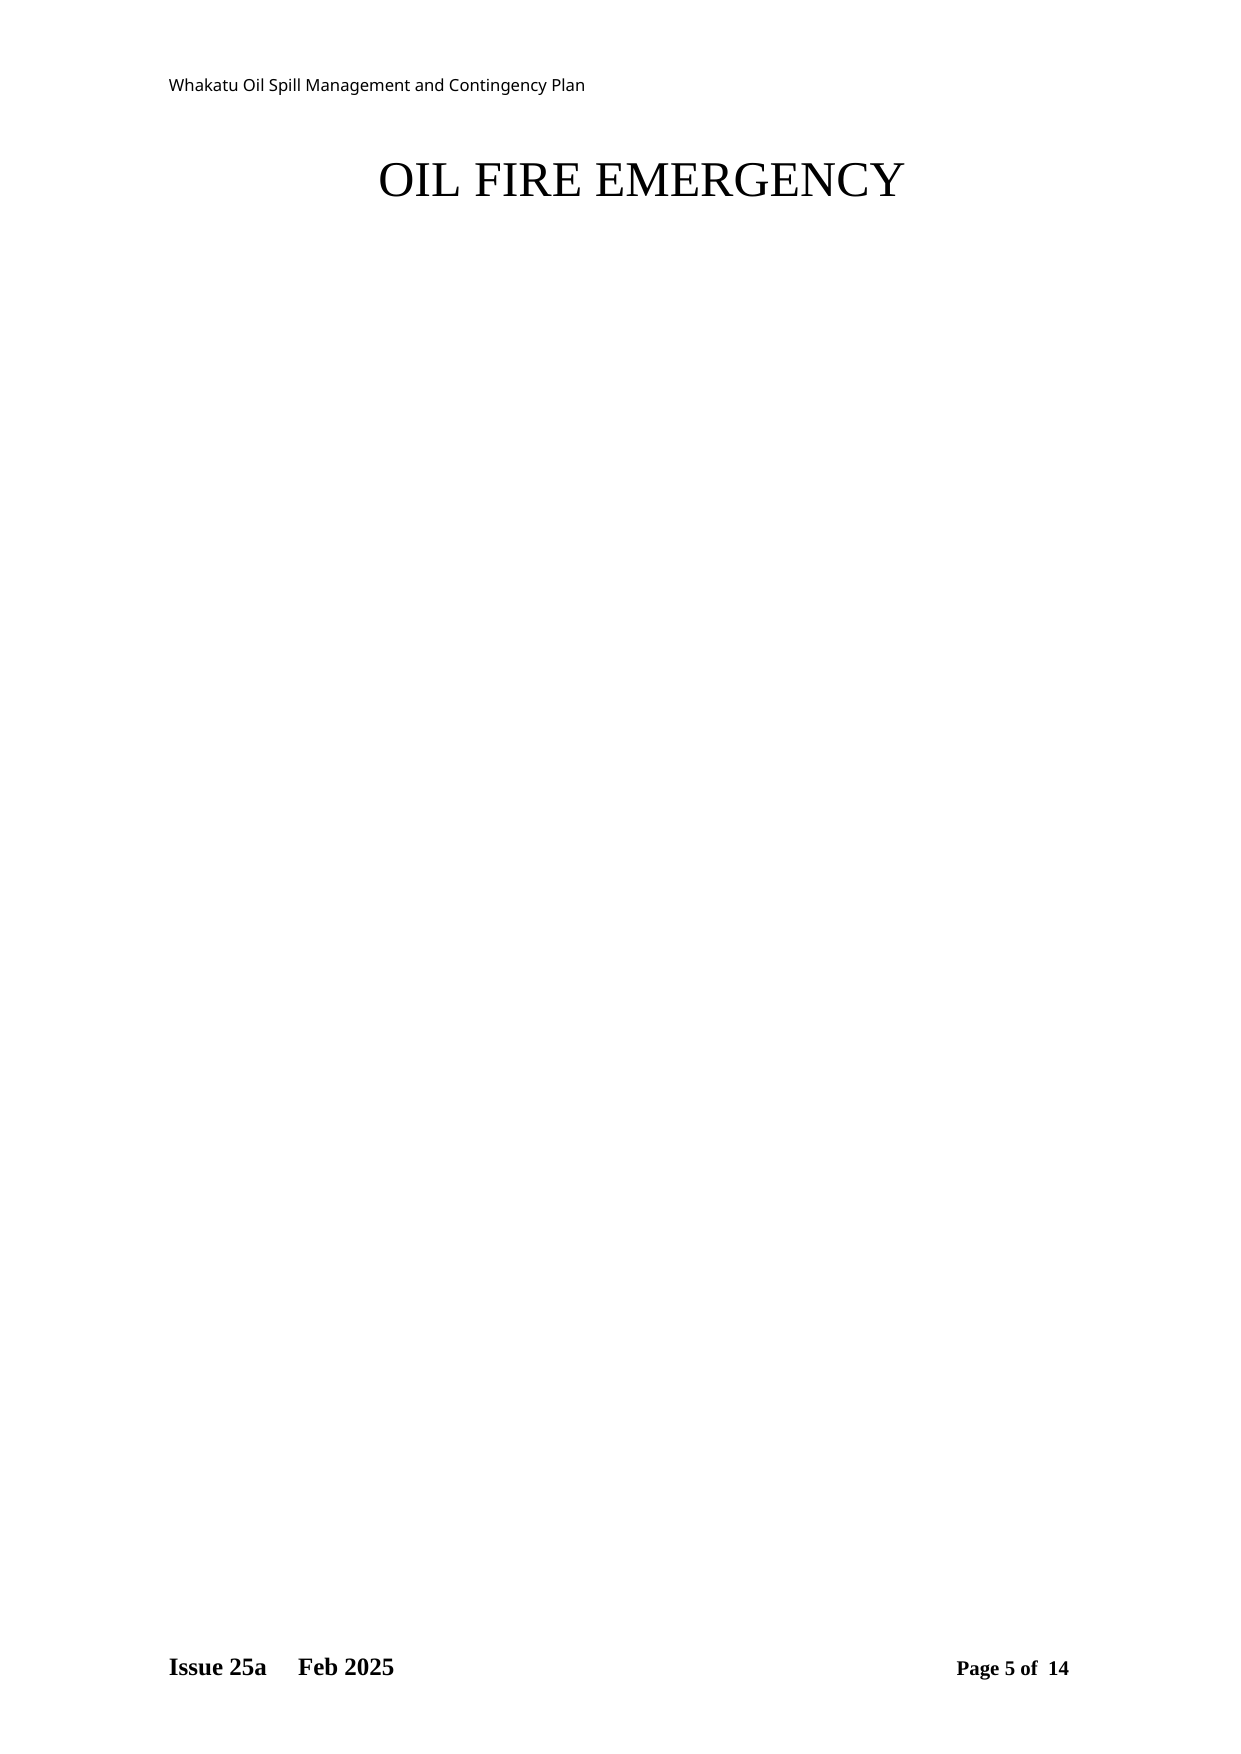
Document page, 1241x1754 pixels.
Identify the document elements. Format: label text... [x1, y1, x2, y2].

text OIL EMERGENCY [169, 150, 1115, 207]
